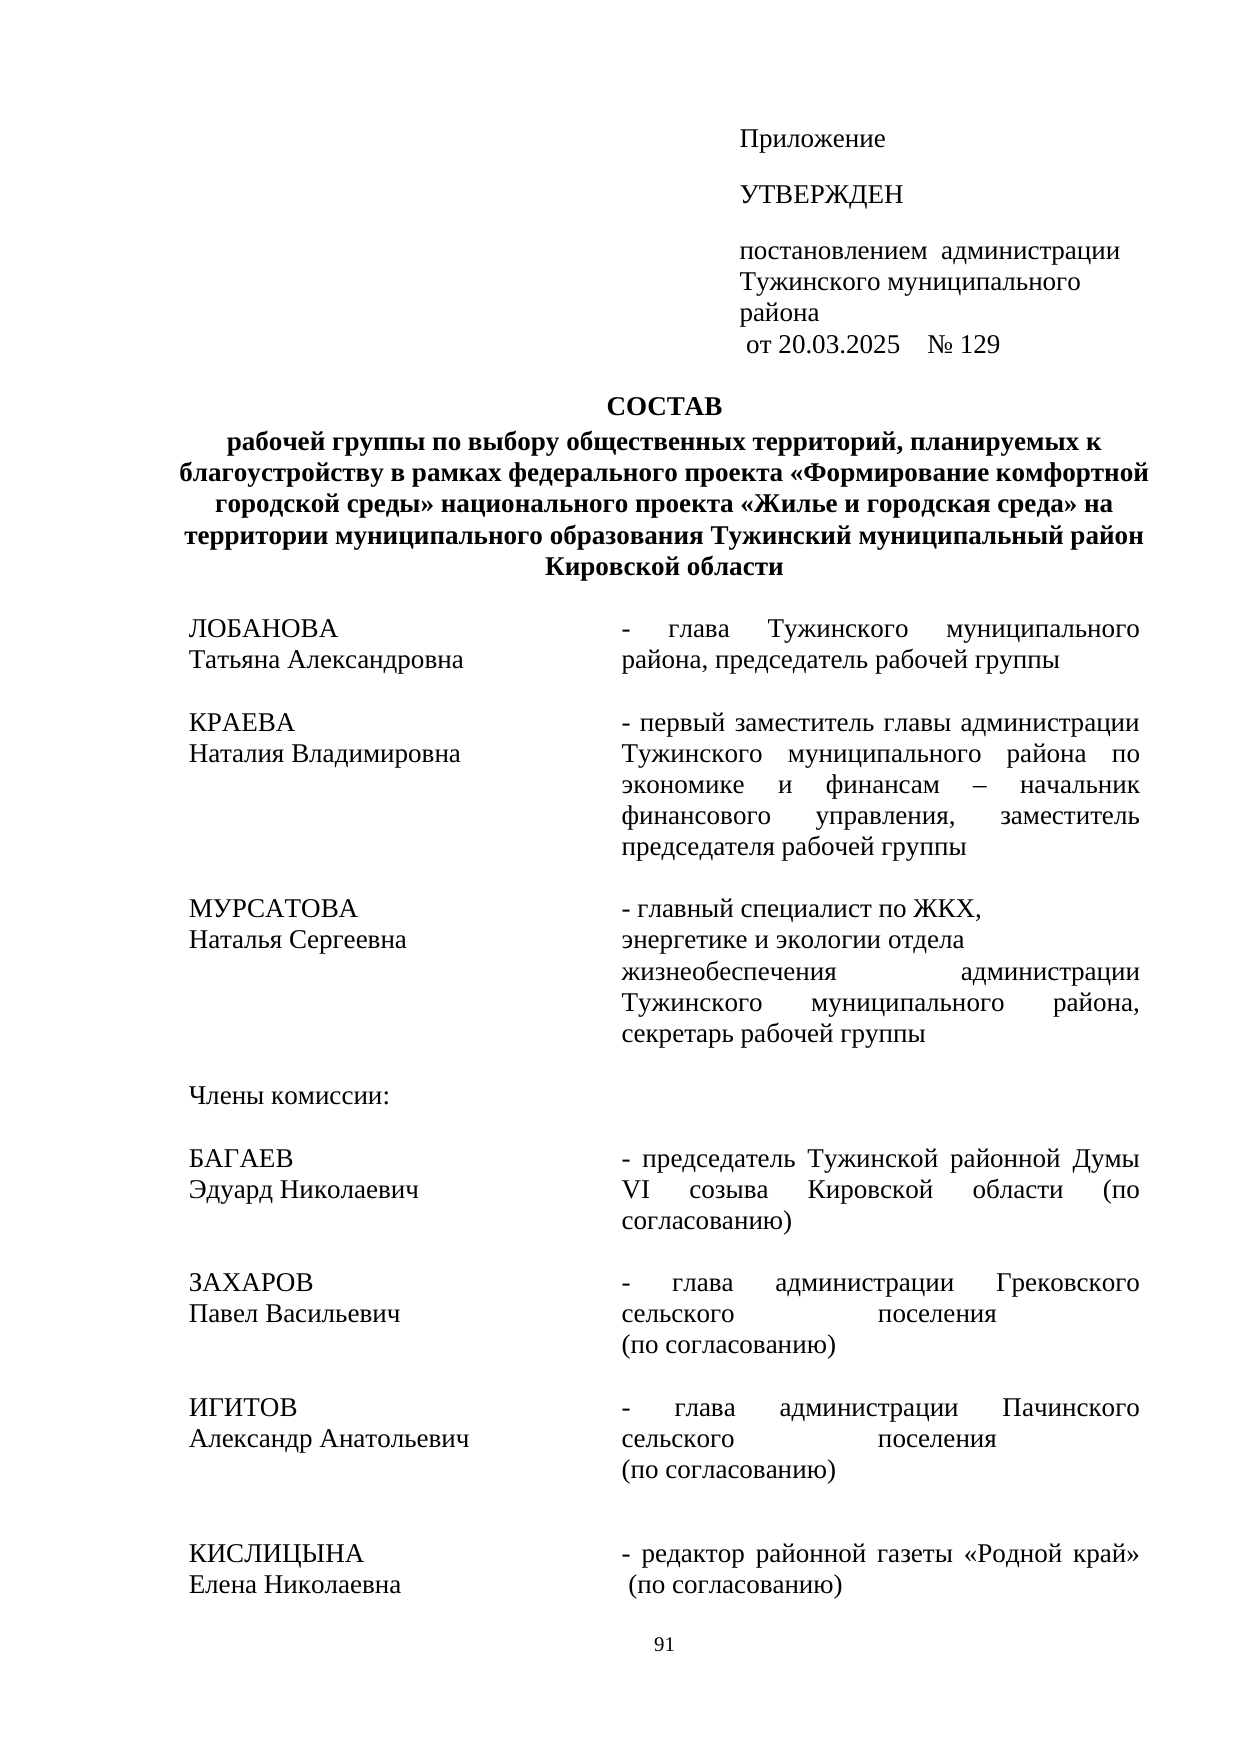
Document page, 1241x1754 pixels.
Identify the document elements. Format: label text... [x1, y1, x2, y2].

text Тужинского муниципального района [739, 265, 1152, 328]
text постановлением администрации [710, 234, 1152, 265]
text СОСТАВ [177, 390, 1152, 421]
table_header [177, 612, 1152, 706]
text УТВЕРЖДЕН [739, 178, 1152, 209]
text Приложение [739, 122, 1152, 153]
text от 20.03.2025 № 129 [739, 328, 1152, 359]
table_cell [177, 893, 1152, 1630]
text рабочей группы по выбору общественных территорий, планируемых к благоустройству в рамках федерального проекта «Формирование комфортной городской среды» национального проекта «Жилье и городская среда» на территории муниципального образования Тужинский муниципальный район Кировской области [177, 425, 1152, 581]
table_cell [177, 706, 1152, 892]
